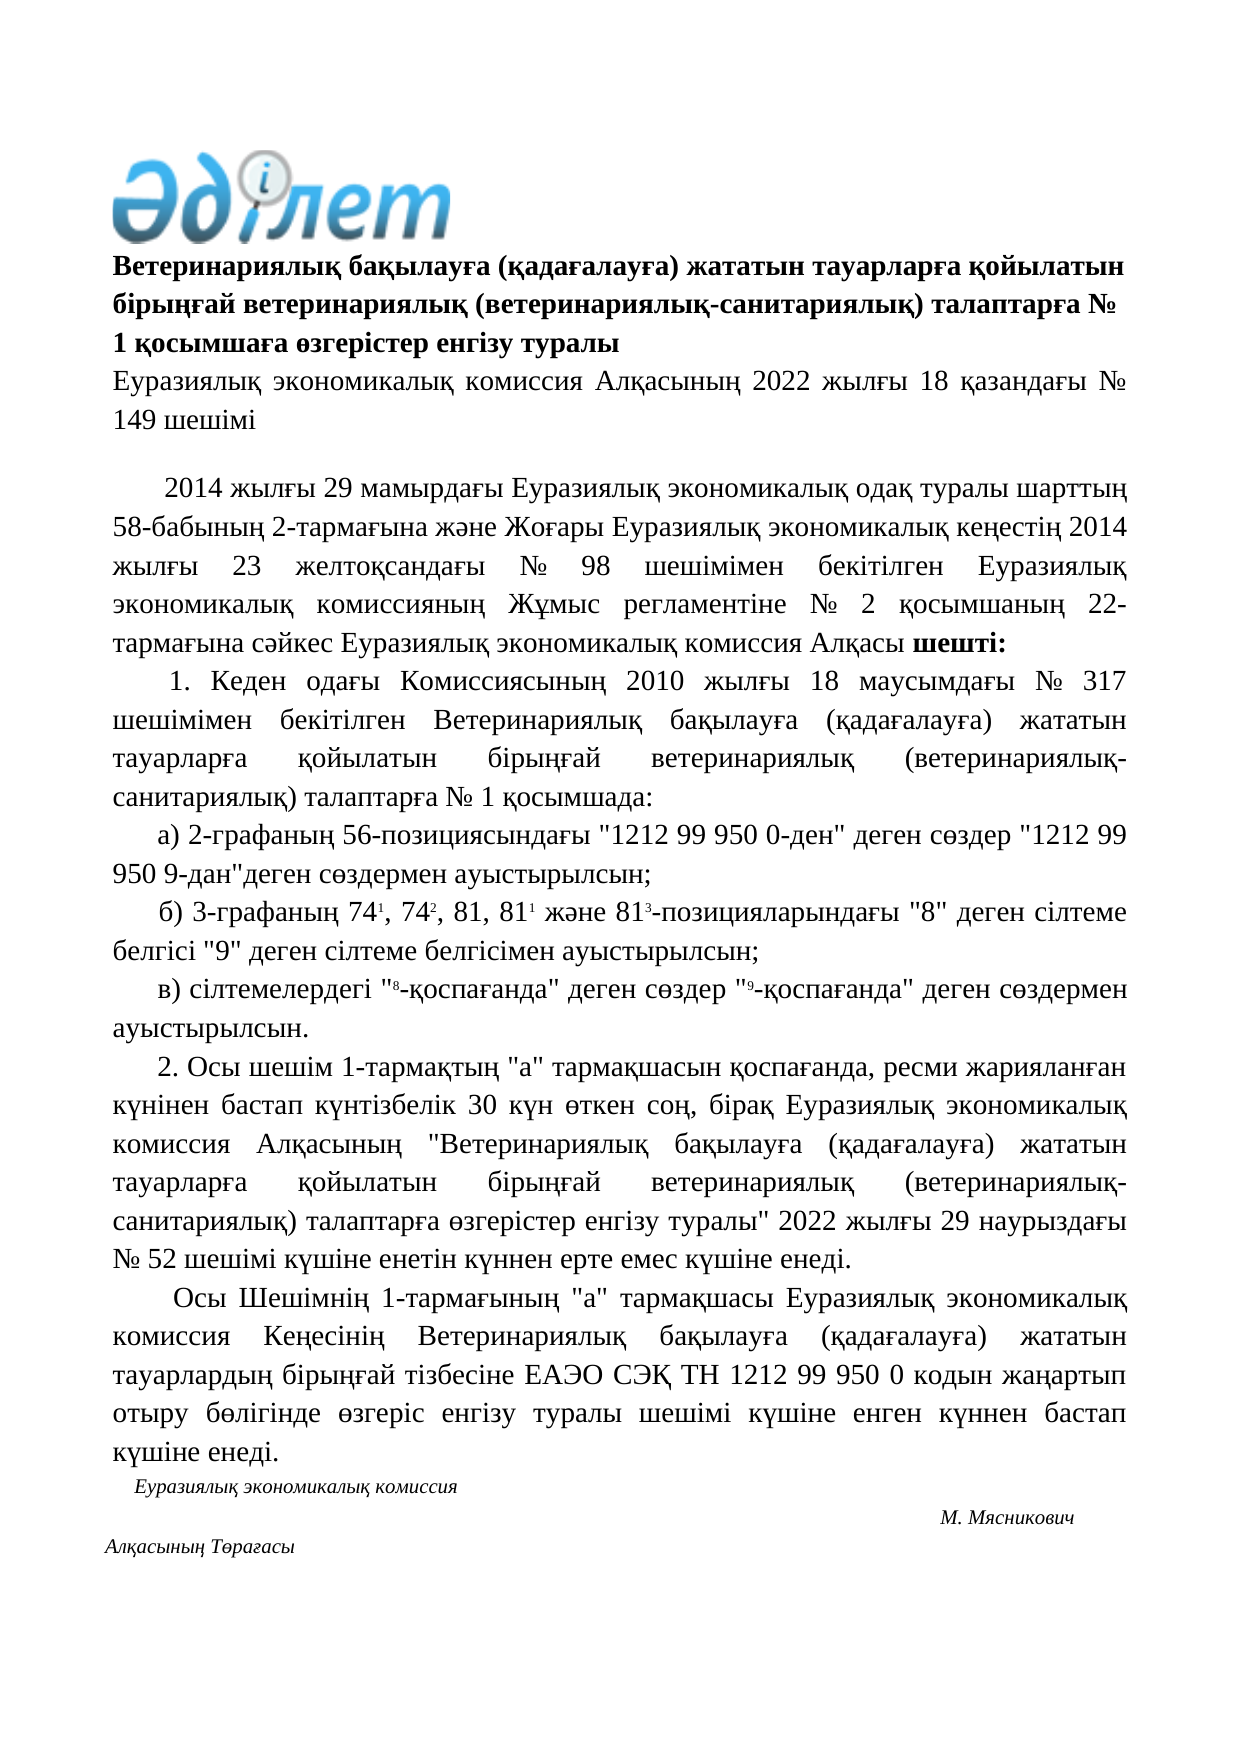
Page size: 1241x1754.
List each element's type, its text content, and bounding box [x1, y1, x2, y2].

text 1. Кеден одағы Комиссиясының 2010 жылғы 18 маусымдағы № 317 шешімімен бекітілген Ветеринариялық бақылауға (қадағалауға) жататын тауарларға қойылатын бірыңғай ветеринариялық (ветеринариялық-санитариялық) талаптарға № 1 қосымшада: [112, 663, 1128, 812]
text Ветеринариялық бақылауға (қадағалауға) жататын тауарларға қойылатын бірыңғай ветеринариялық (ветеринариялық-санитариялық) талаптарға № 1 қосымшаға өзгерістер енгізу туралы [112, 248, 1128, 358]
text в) сілтемелердегі "8-қоспағанда" деген сөздер "9-қоспағанда" деген сөздермен ауыстырылсын. [112, 972, 1128, 1044]
table_header М. Мясникович [939, 1473, 1240, 1566]
text б) 3-графаның 741, 742, 81, 811 және 813-позицияларындағы "8" деген сілтеме белгісі "9" деген сілтеме белгісімен ауыстырылсын; [112, 894, 1128, 967]
text Осы Шешімнің 1-тармағының "а" тармақшасы Еуразиялық экономикалық комиссия Кеңесінің Ветеринариялық бақылауға (қадағалауға) жататын тауарлардың бірыңғай тізбесіне ЕАЭО СЭҚ ТН 1212 99 950 0 кодын жаңартып отыру бөлігінде өзгеріс енгізу туралы шешімі күшіне енген күннен бастап күшіне енеді. [112, 1280, 1128, 1468]
text 2014 жылғы 29 мамырдағы Еуразиялық экономикалық одақ туралы шарттың 58-бабының 2-тармағына және Жоғары Еуразиялық экономикалық кеңестің 2014 жылғы 23 желтоқсандағы № 98 шешімімен бекітілген Еуразиялық экономикалық комиссияның Жұмыс регламентіне № 2 қосымшаның 22-тармағына сәйкес Еуразиялық экономикалық комиссия Алқасы шешті: [112, 471, 1128, 658]
text Еуразиялық экономикалық комиссия Алқасының 2022 жылғы 18 қазандағы № 149 шешімі [112, 363, 1128, 435]
text а) 2-графаның 56-позициясындағы "1212 99 950 0-ден" деген сөздер "1212 99 950 9-дан"деген сөздермен ауыстырылсын; [112, 817, 1128, 889]
text 2. Осы шешім 1-тармақтың "а" тармақшасын қоспағанда, ресми жарияланған күнінен бастап күнтізбелік 30 күн өткен соң, бірақ Еуразиялық экономикалық комиссия Алқасының "Ветеринариялық бақылауға (қадағалауға) жататын тауарларға қойылатын бірыңғай ветеринариялық (ветеринариялық-санитариялық) талаптарға өзгерістер енгізу туралы" 2022 жылғы 29 наурыздағы № 52 шешімі күшіне енетін күннен ерте емес күшіне енеді. [112, 1049, 1128, 1275]
picture [112, 150, 451, 244]
table_header Еуразиялық экономикалық комиссия Алқасының Төрағасы [101, 1473, 939, 1566]
